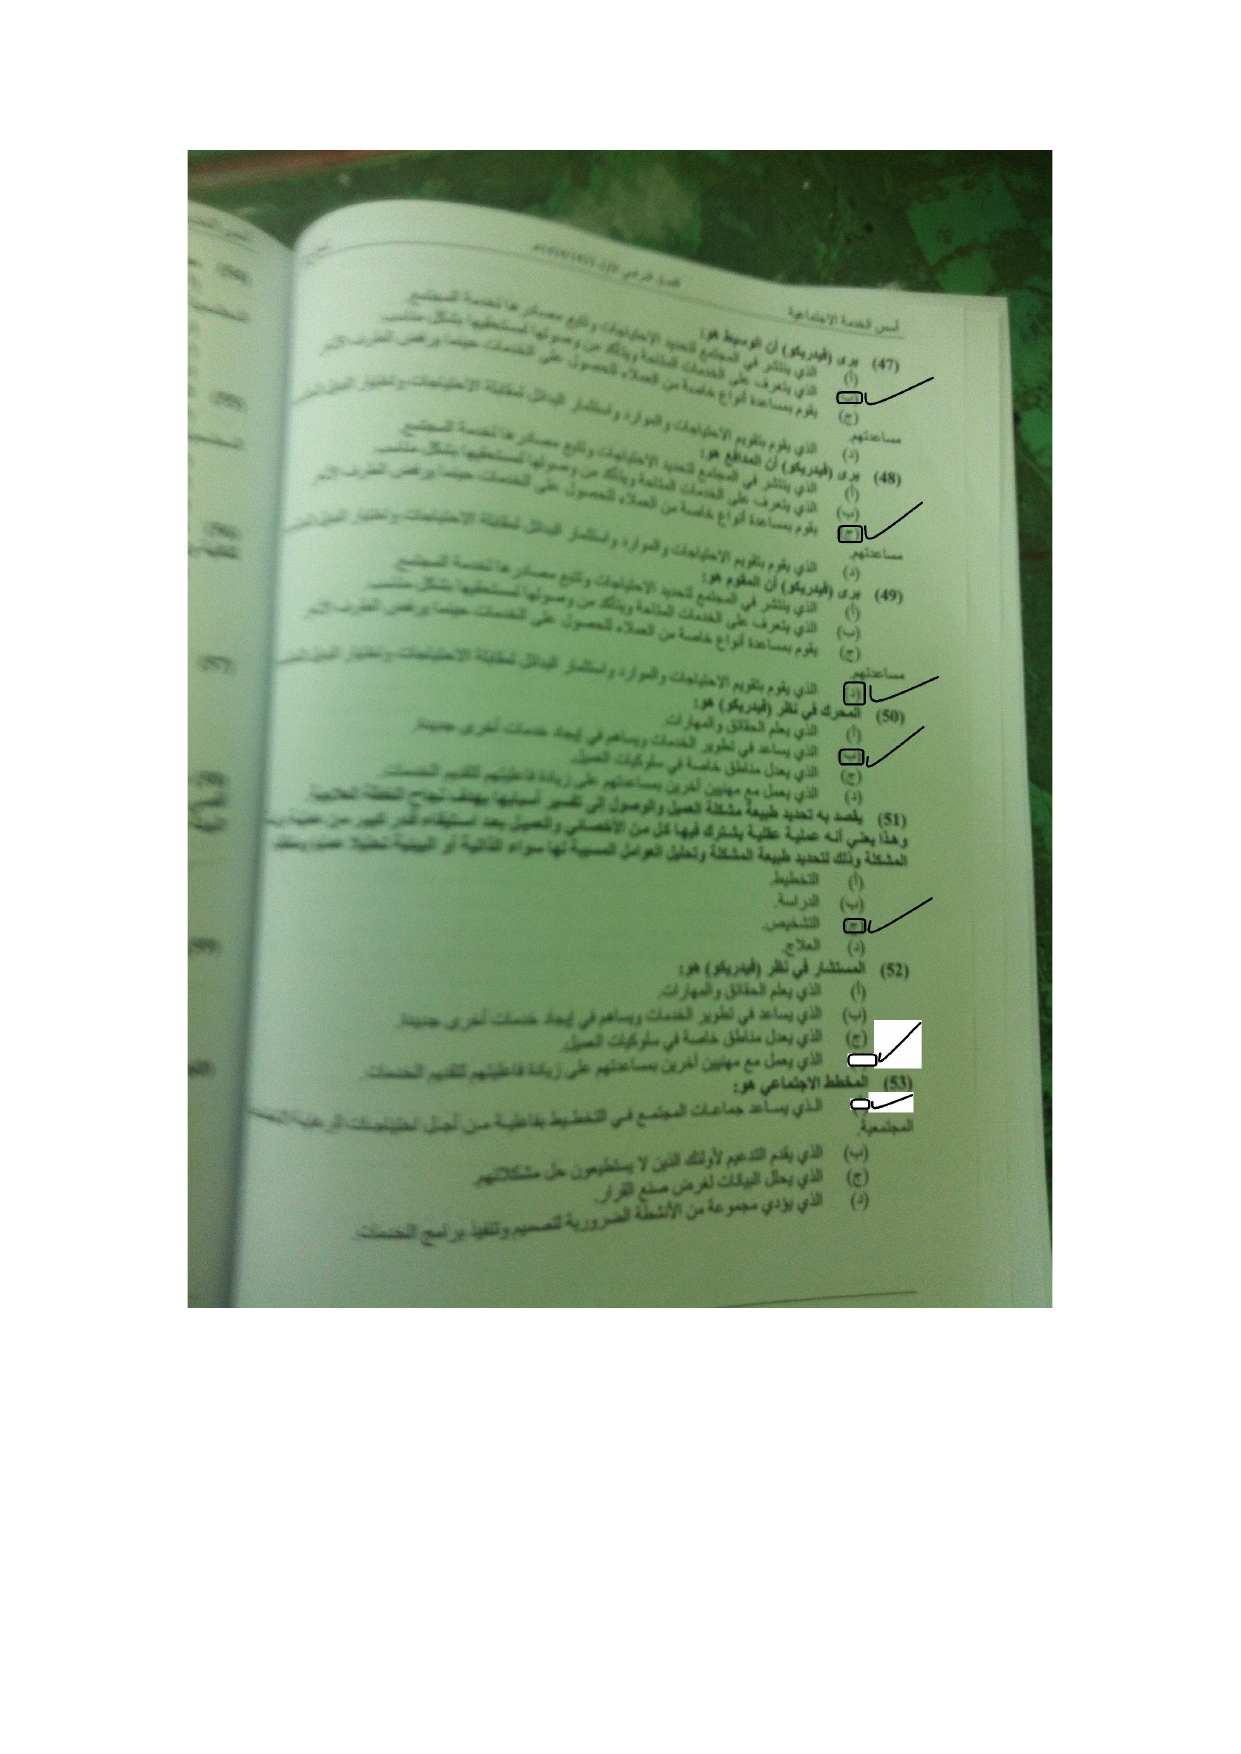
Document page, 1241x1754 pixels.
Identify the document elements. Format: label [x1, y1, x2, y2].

picture [187, 150, 1053, 1308]
